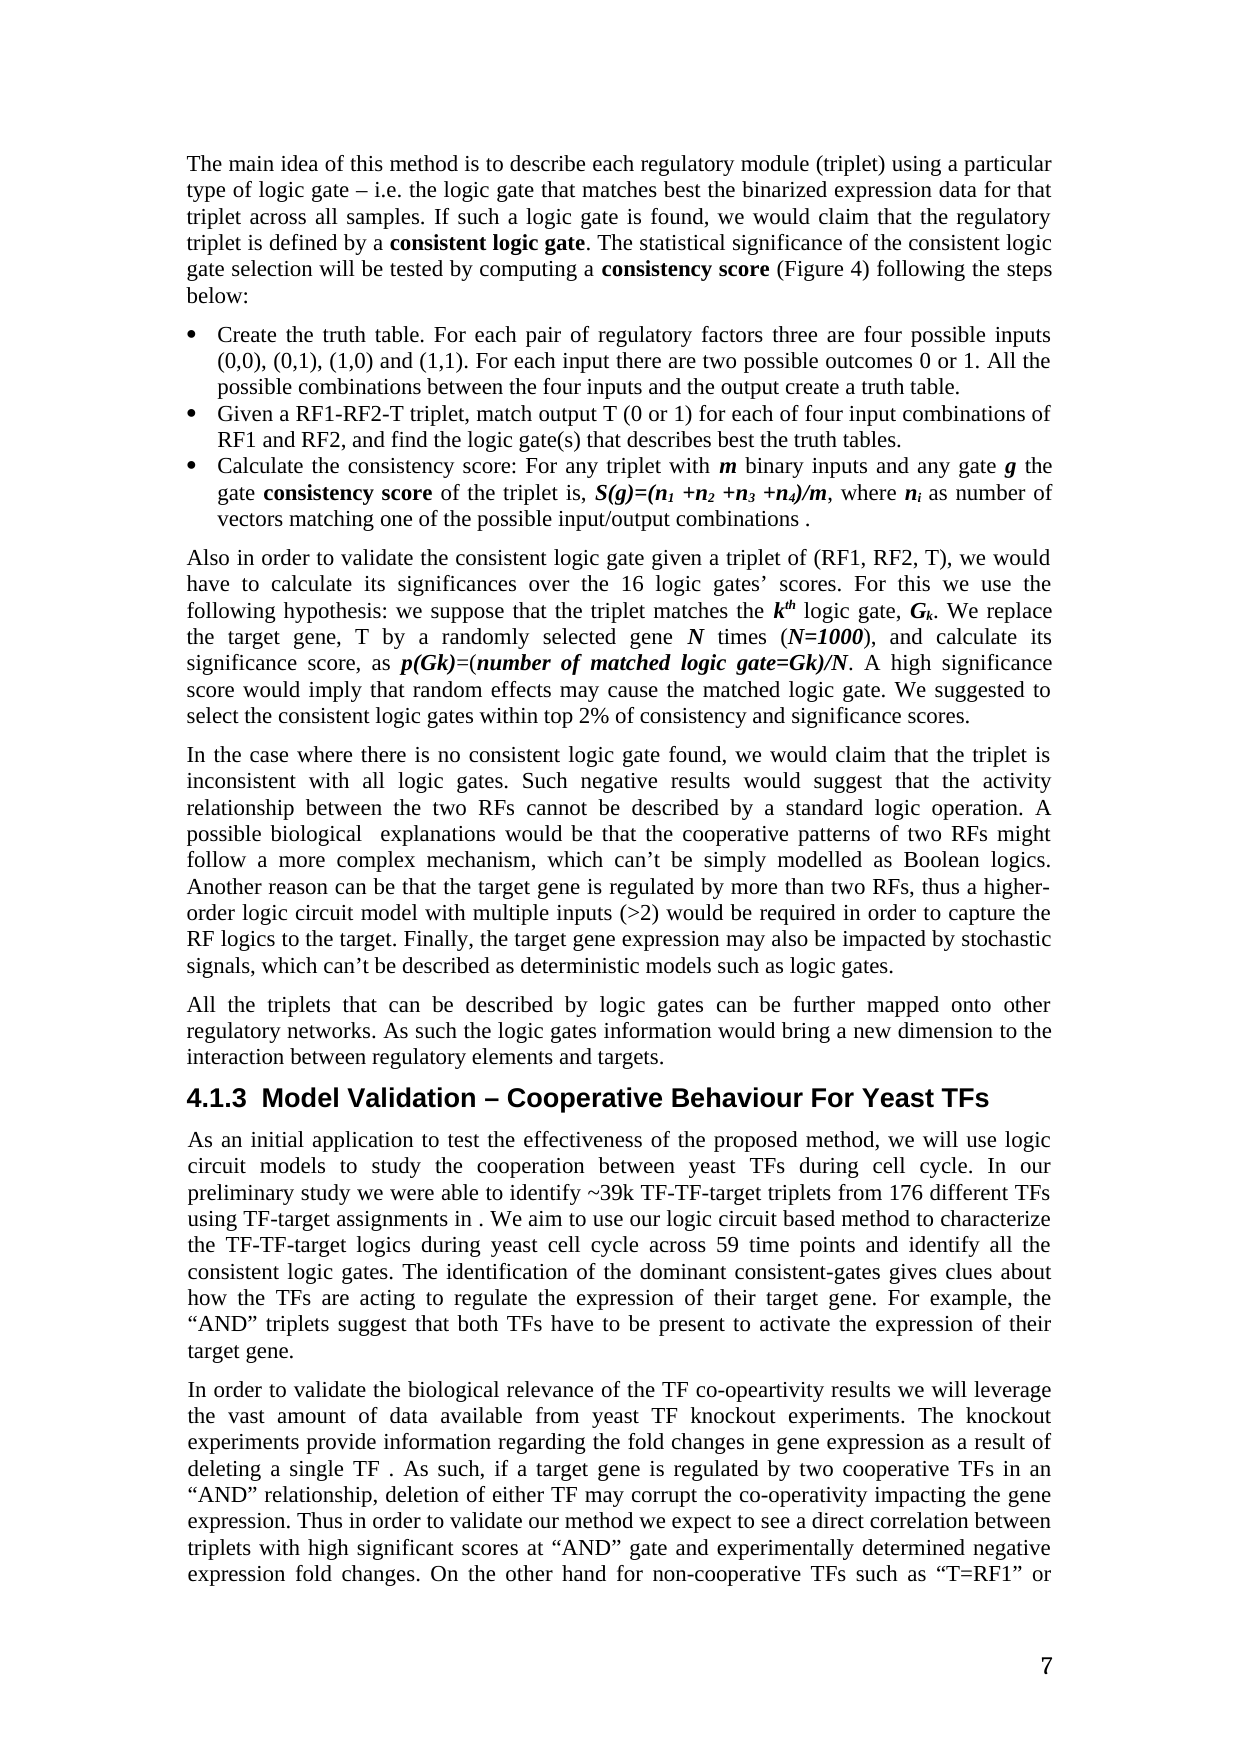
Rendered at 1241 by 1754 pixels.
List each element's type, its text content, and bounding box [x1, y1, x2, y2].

list Calculate the consistency score: For any triplet with m binary inputs and any gate g the gate consistency score of the triplet is, S(g)=(n1 +n2 +n3 +n4)/m, where ni as number of vectors matching one of the possible input/output combinations . [187, 452, 1053, 531]
text As an initial application to test the effectiveness of the proposed method, we will use logic circuit models to study the cooperation between yeast TFs during cell cycle. In our preliminary study we were able to identify ~39k TF-TF-target triplets from 176 different TFs using TF-target assignments in . We aim to use our logic circuit based method to characterize the TF-TF-target logics during yeast cell cycle across 59 time points and identify all the consistent logic gates. The identification of the dominant consistent-gates gives clues about how the TFs are acting to regulate the expression of their target gene. For example, the “AND” triplets suggest that both TFs have to be present to activate the expression of their target gene. [187, 1126, 1053, 1363]
list Model Validation – Cooperative Behaviour For Yeast TFs [186, 1082, 1053, 1113]
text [187, 1376, 1053, 1586]
text The main idea of this method is to describe each regulatory module (triplet) using a particular type of logic gate – i.e. the logic gate that matches best the binarized expression data for that triplet across all samples. If such a logic gate is found, we would claim that the regulatory triplet is defined by a consistent logic gate. The statistical significance of the consistent logic gate selection will be tested by computing a consistency score (Figure 4) following the steps below: [186, 150, 1053, 308]
text In the case where there is no consistent logic gate found, we would claim that the triplet is inconsistent with all logic gates. Such negative results would suggest that the activity relationship between the two RFs cannot be described by a standard logic operation. A possible biological explanations would be that the cooperative patterns of two RFs might follow a more complex mechanism, which can’t be simply modelled as Boolean logics. Another reason can be that the target gene is regulated by more than two RFs, thus a higher-order logic circuit model with multiple inputs (>2) would be required in order to capture the RF logics to the target. Finally, the target gene expression may also be impacted by stochastic signals, which can’t be described as deterministic models such as logic gates. [186, 741, 1053, 978]
text Also in order to validate the consistent logic gate given a triplet of (RF1, RF2, T), we would have to calculate its significances over the 16 logic gates’ scores. For this we use the following hypothesis: we suppose that the triplet matches the kth logic gate, Gk. We replace the target gene, T by a randomly selected gene N times (N=1000), and calculate its significance score, as p(Gk)=(number of matched logic gate=Gk)/N. A high significance score would imply that random effects may cause the matched logic gate. We suggested to select the consistent logic gates within top 2% of consistency and significance scores. [186, 544, 1053, 728]
list Create the truth table. For each pair of regulatory factors three are four possible inputs (0,0), (0,1), (1,0) and (1,1). For each input there are two possible outcomes 0 or 1. All the possible combinations between the four inputs and the output create a truth table. [187, 321, 1053, 400]
list Given a RF1-RF2-T triplet, match output T (0 or 1) for each of four input combinations of RF1 and RF2, and find the logic gate(s) that describes best the truth tables. [187, 400, 1053, 452]
text All the triplets that can be described by logic gates can be further mapped onto other regulatory networks. As such the logic gates information would bring a new dimension to the interaction between regulatory elements and targets. [186, 991, 1053, 1070]
